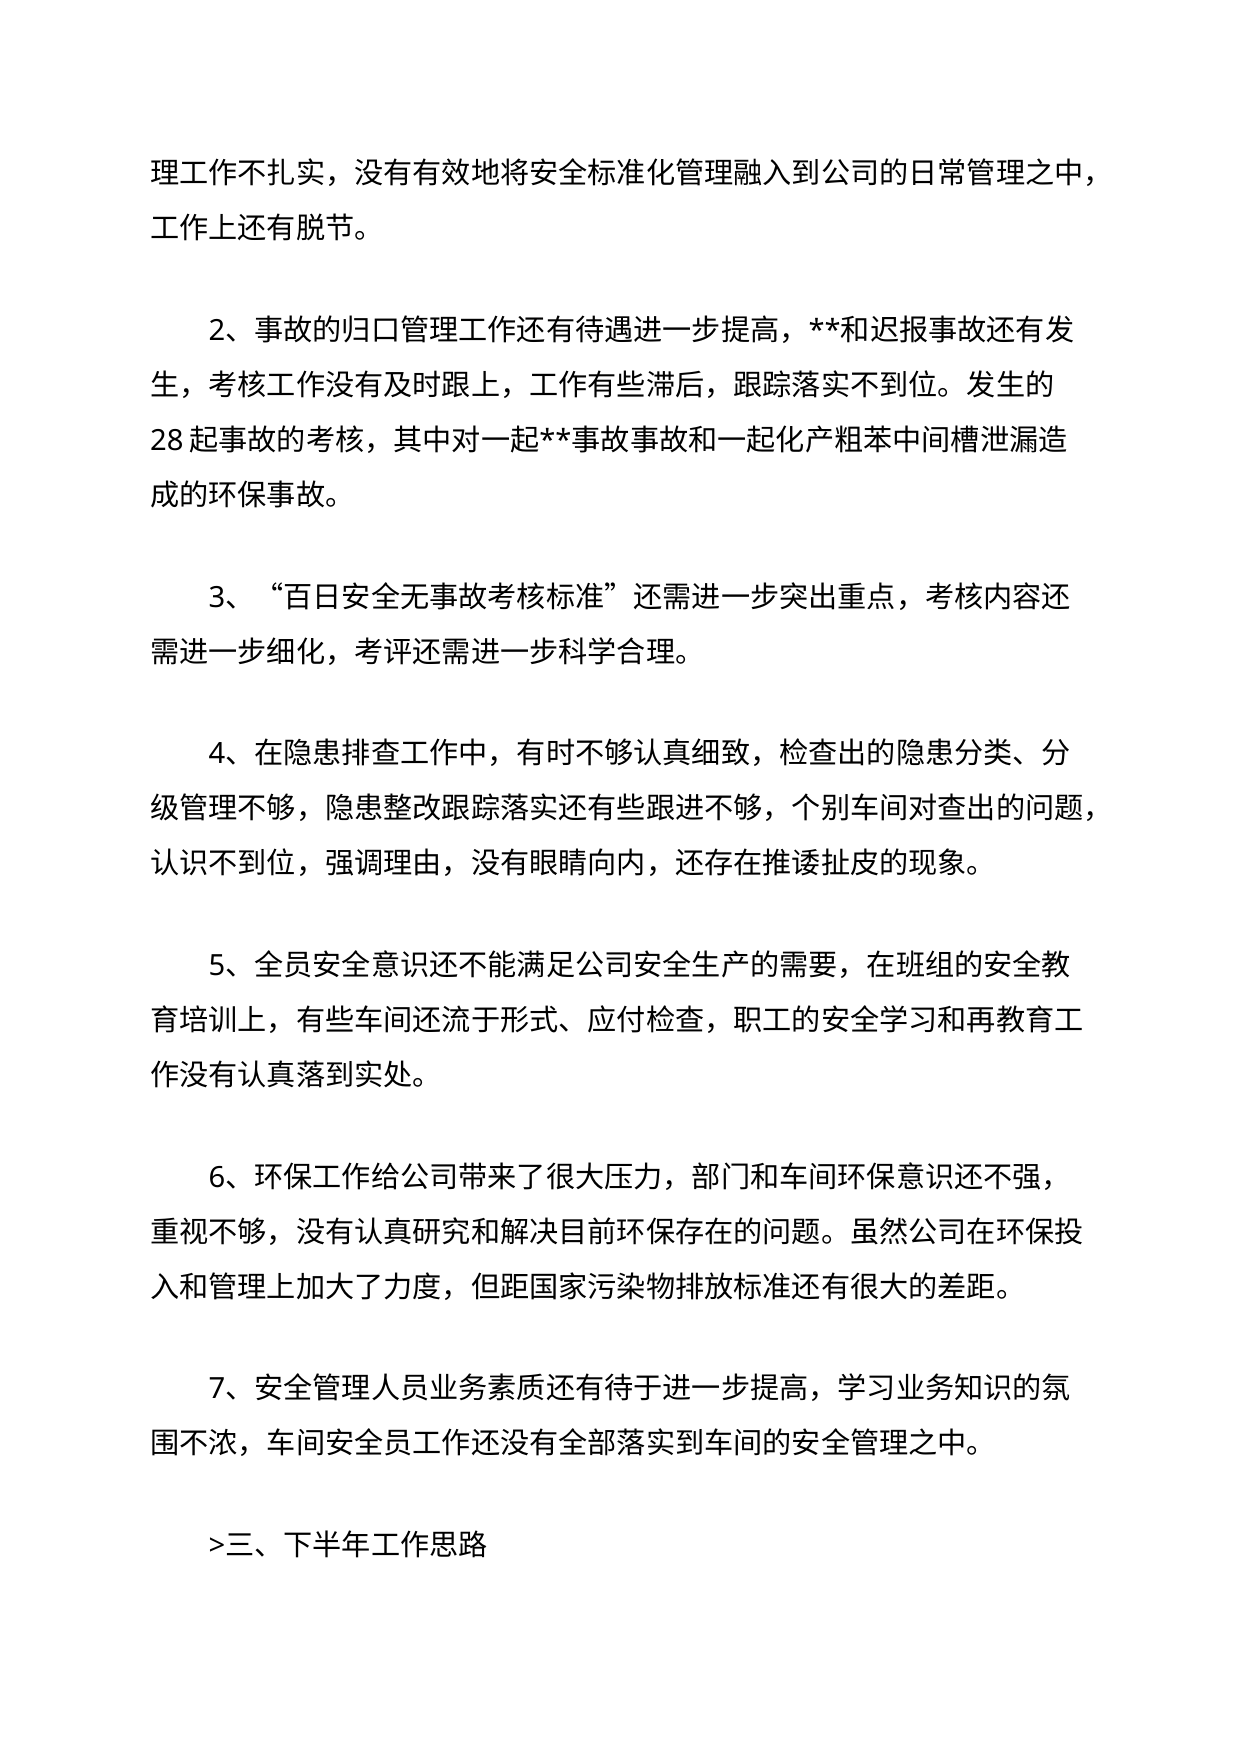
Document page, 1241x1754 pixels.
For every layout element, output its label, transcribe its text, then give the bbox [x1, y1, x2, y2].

text 3、“百日安全无事故考核标准”还需进一步突出重点，考核内容还需进一步细化，考评还需进一步科学合理。 [150, 573, 1090, 671]
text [150, 150, 1090, 247]
text 6、环保工作给公司带来了很大压力，部门和车间环保意识还不强，重视不够，没有认真研究和解决目前环保存在的问题。虽然公司在环保投入和管理上加大了力度，但距国家污染物排放标准还有很大的差距。 [150, 1153, 1090, 1306]
text >三、下半年工作思路 [150, 1522, 1090, 1564]
text 2、事故的归口管理工作还有待遇进一步提高，**和迟报事故还有发生，考核工作没有及时跟上，工作有些滞后，跟踪落实不到位。发生的28起事故的考核，其中对一起**事故事故和一起化产粗苯中间槽泄漏造成的环保事故。 [150, 307, 1090, 514]
text 4、在隐患排查工作中，有时不够认真细致，检查出的隐患分类、分级管理不够，隐患整改跟踪落实还有些跟进不够，个别车间对查出的问题，认识不到位，强调理由，没有眼睛向内，还存在推诿扯皮的现象。 [150, 730, 1090, 882]
text 7、安全管理人员业务素质还有待于进一步提高，学习业务知识的氛围不浓，车间安全员工作还没有全部落实到车间的安全管理之中。 [150, 1365, 1090, 1462]
text 5、全员安全意识还不能满足公司安全生产的需要，在班组的安全教育培训上，有些车间还流于形式、应付检查，职工的安全学习和再教育工作没有认真落到实处。 [150, 942, 1090, 1094]
